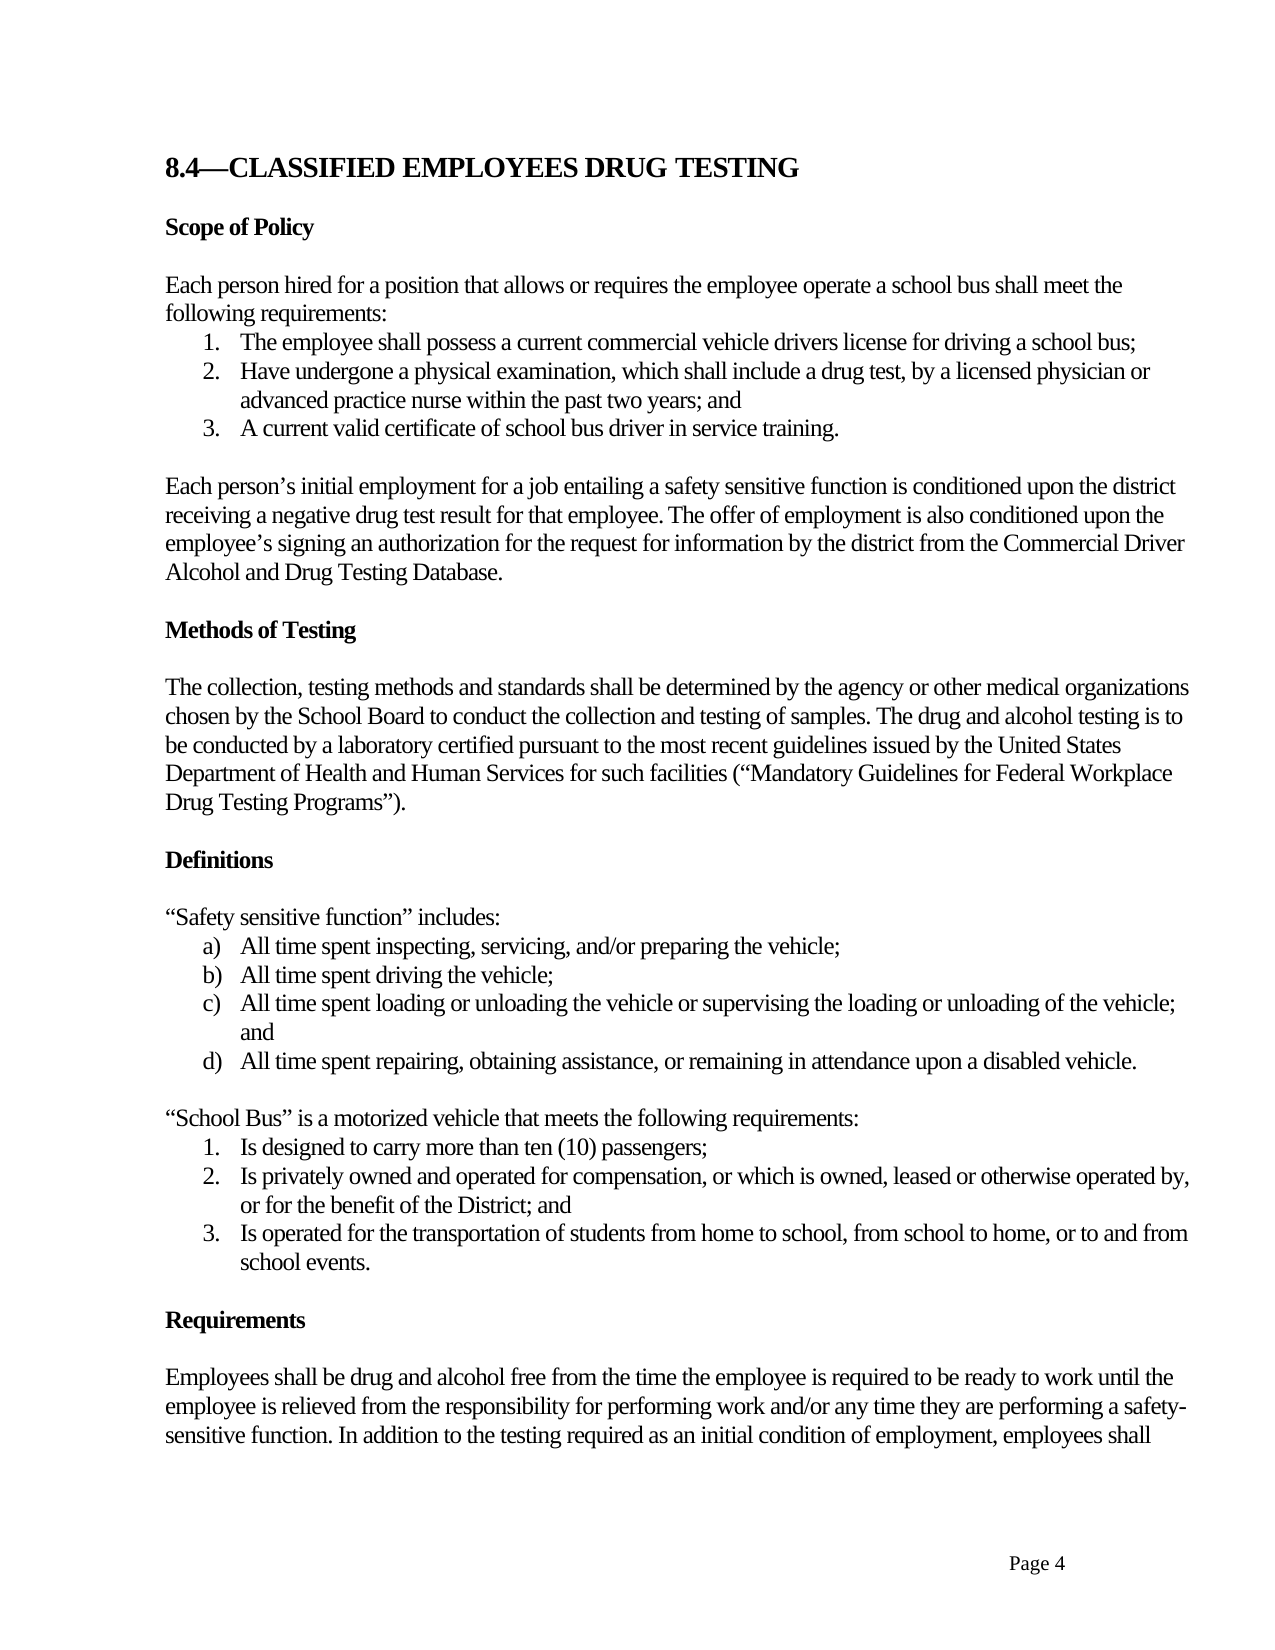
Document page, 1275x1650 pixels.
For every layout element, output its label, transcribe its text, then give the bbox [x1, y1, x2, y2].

list All time spent loading or unloading the vehicle or supervising the loading or unloading of the vehicle; and [202, 988, 1196, 1046]
list Have undergone a physical examination, which shall include a drug test, by a licensed physician or advanced practice nurse within the past two years; and [202, 356, 1196, 413]
list A current valid certificate of school bus driver in service training. [202, 413, 1196, 442]
text Definitions [165, 845, 1196, 873]
list Is operated for the transportation of students from home to school, from school to home, or to and from school events. [202, 1218, 1196, 1276]
list All time spent repairing, obtaining assistance, or remaining in attendance upon a disabled vehicle. [202, 1046, 1196, 1075]
text Methods of Testing [165, 615, 1196, 643]
text Scope of Policy [165, 212, 1196, 241]
text Each person hired for a position that allows or requires the employee operate a school bus shall meet the following requirements: [165, 270, 1196, 327]
list All time spent driving the vehicle; [202, 960, 1196, 988]
list Is designed to carry more than ten (10) passengers; [202, 1132, 1196, 1161]
list The employee shall possess a current commercial vehicle drivers license for driving a school bus; [202, 327, 1196, 356]
text Requirements [165, 1305, 1196, 1333]
text “School Bus” is a motorized vehicle that meets the following requirements: [165, 1103, 1196, 1132]
list Is privately owned and operated for compensation, or which is owned, leased or otherwise operated by, or for the benefit of the District; and [202, 1161, 1196, 1218]
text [165, 1362, 1196, 1448]
text Each person’s initial employment for a job entailing a safety sensitive function is conditioned upon the district receiving a negative drug test result for that employee. The offer of employment is also conditioned upon the employee’s signing an authorization for the request for information by the district from the Commercial Driver Alcohol and Drug Testing Database. [165, 471, 1196, 586]
text “Safety sensitive function” includes: [165, 902, 1196, 931]
text 8.4—CLASSIFIED EMPLOYEES DRUG TESTING [165, 150, 1196, 183]
list All time spent inspecting, servicing, and/or preparing the vehicle; [202, 931, 1196, 960]
text The collection, testing methods and standards shall be determined by the agency or other medical organizations chosen by the School Board to conduct the collection and testing of samples. The drug and alcohol testing is to be conducted by a laboratory certified pursuant to the most recent guidelines issued by the United States Department of Health and Human Services for such facilities (“Mandatory Guidelines for Federal Workplace Drug Testing Programs”). [165, 672, 1196, 816]
